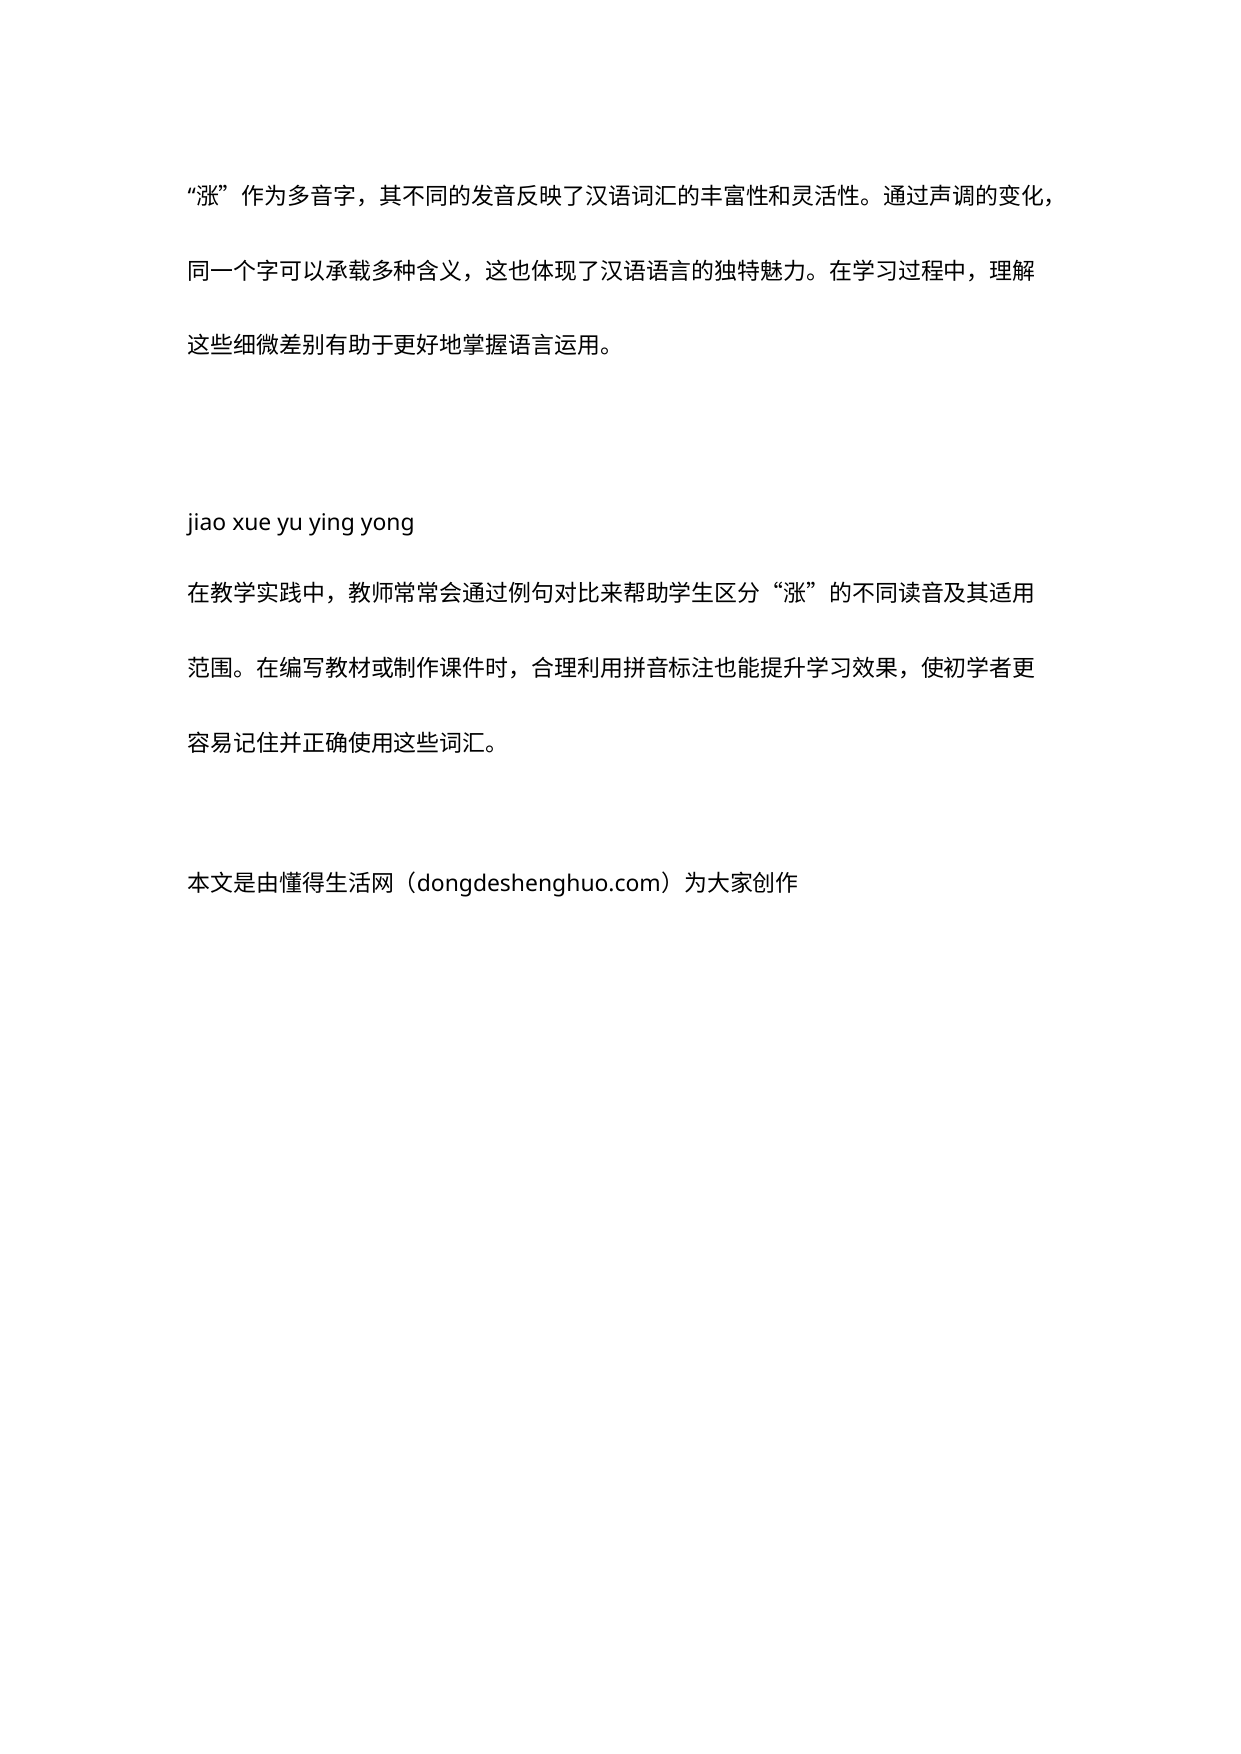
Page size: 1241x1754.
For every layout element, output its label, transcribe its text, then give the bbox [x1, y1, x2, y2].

text 本文是由懂得生活网（dongdeshenghuo.com）为大家创作 [187, 849, 1053, 914]
text “涨”作为多音字，其不同的发音反映了汉语词汇的丰富性和灵活性。通过声调的变化，同一个字可以承载多种含义，这也体现了汉语语言的独特魅力。在学习过程中，理解这些细微差别有助于更好地掌握语言运用。 [187, 162, 1053, 376]
text 在教学实践中，教师常常会通过例句对比来帮助学生区分“涨”的不同读音及其适用范围。在编写教材或制作课件时，合理利用拼音标注也能提升学习效果，使初学者更容易记住并正确使用这些词汇。 [187, 559, 1053, 774]
text jiao xue yu ying yong [187, 506, 1053, 538]
